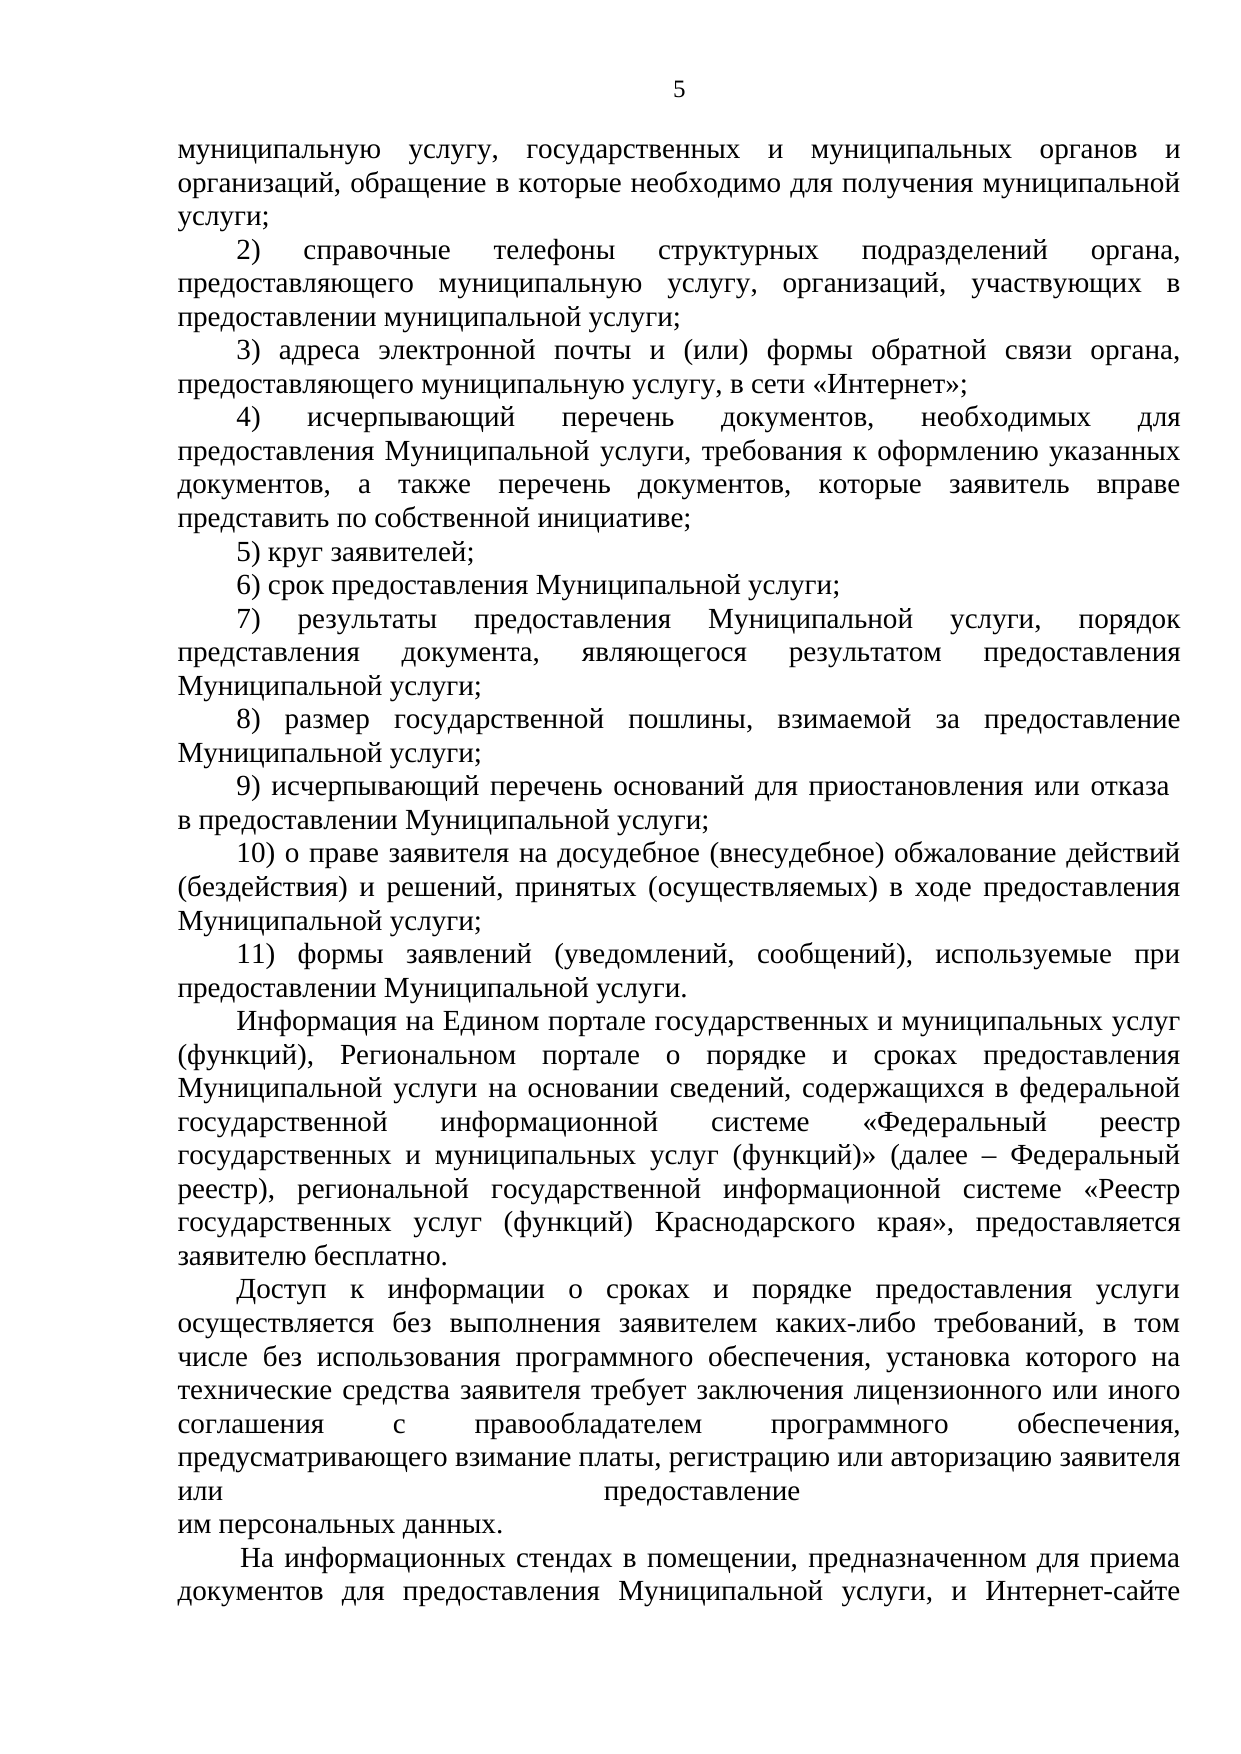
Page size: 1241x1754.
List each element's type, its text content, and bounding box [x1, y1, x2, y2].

text 9) исчерпывающий перечень оснований для приостановления или отказа в предоставлении Муниципальной услуги; [177, 768, 1181, 836]
text 3) адреса электронной почты и (или) формы обратной связи органа, предоставляющего муниципальную услугу, в сети «Интернет»; [177, 332, 1181, 399]
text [177, 1540, 1181, 1607]
text 11) формы заявлений (уведомлений, сообщений), используемые при предоставлении Муниципальной услуги. [177, 936, 1181, 1003]
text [177, 131, 1181, 232]
text 5) круг заявителей; [177, 534, 1181, 567]
text 2) справочные телефоны структурных подразделений органа, предоставляющего муниципальную услугу, организаций, участвующих в предоставлении муниципальной услуги; [177, 232, 1181, 332]
text Доступ к информации о сроках и порядке предоставления услуги осуществляется без выполнения заявителем каких-либо требований, в том числе без использования программного обеспечения, установка которого на технические средства заявителя требует заключения лицензионного или иного соглашения с правообладателем программного обеспечения, предусматривающего взимание платы, регистрацию или авторизацию заявителя или предоставление им персональных данных. [177, 1272, 1181, 1540]
text 8) размер государственной пошлины, взимаемой за предоставление Муниципальной услуги; [177, 701, 1181, 768]
text 10) о праве заявителя на досудебное (внесудебное) обжалование действий (бездействия) и решений, принятых (осуществляемых) в ходе предоставления Муниципальной услуги; [177, 836, 1181, 936]
text Информация на Едином портале государственных и муниципальных услуг (функций), Региональном портале о порядке и сроках предоставления Муниципальной услуги на основании сведений, содержащихся в федеральной государственной информационной системе «Федеральный реестр государственных и муниципальных услуг (функций)» (далее – Федеральный реестр), региональной государственной информационной системе «Реестр государственных услуг (функций) Краснодарского края», предоставляется заявителю бесплатно. [177, 1003, 1181, 1272]
text 4) исчерпывающий перечень документов, необходимых для предоставления Муниципальной услуги, требования к оформлению указанных документов, а также перечень документов, которые заявитель вправе представить по собственной инициативе; [177, 399, 1181, 534]
text 6) срок предоставления Муниципальной услуги; [177, 567, 1181, 601]
text 7) результаты предоставления Муниципальной услуги, порядок представления документа, являющегося результатом предоставления Муниципальной услуги; [177, 601, 1181, 701]
